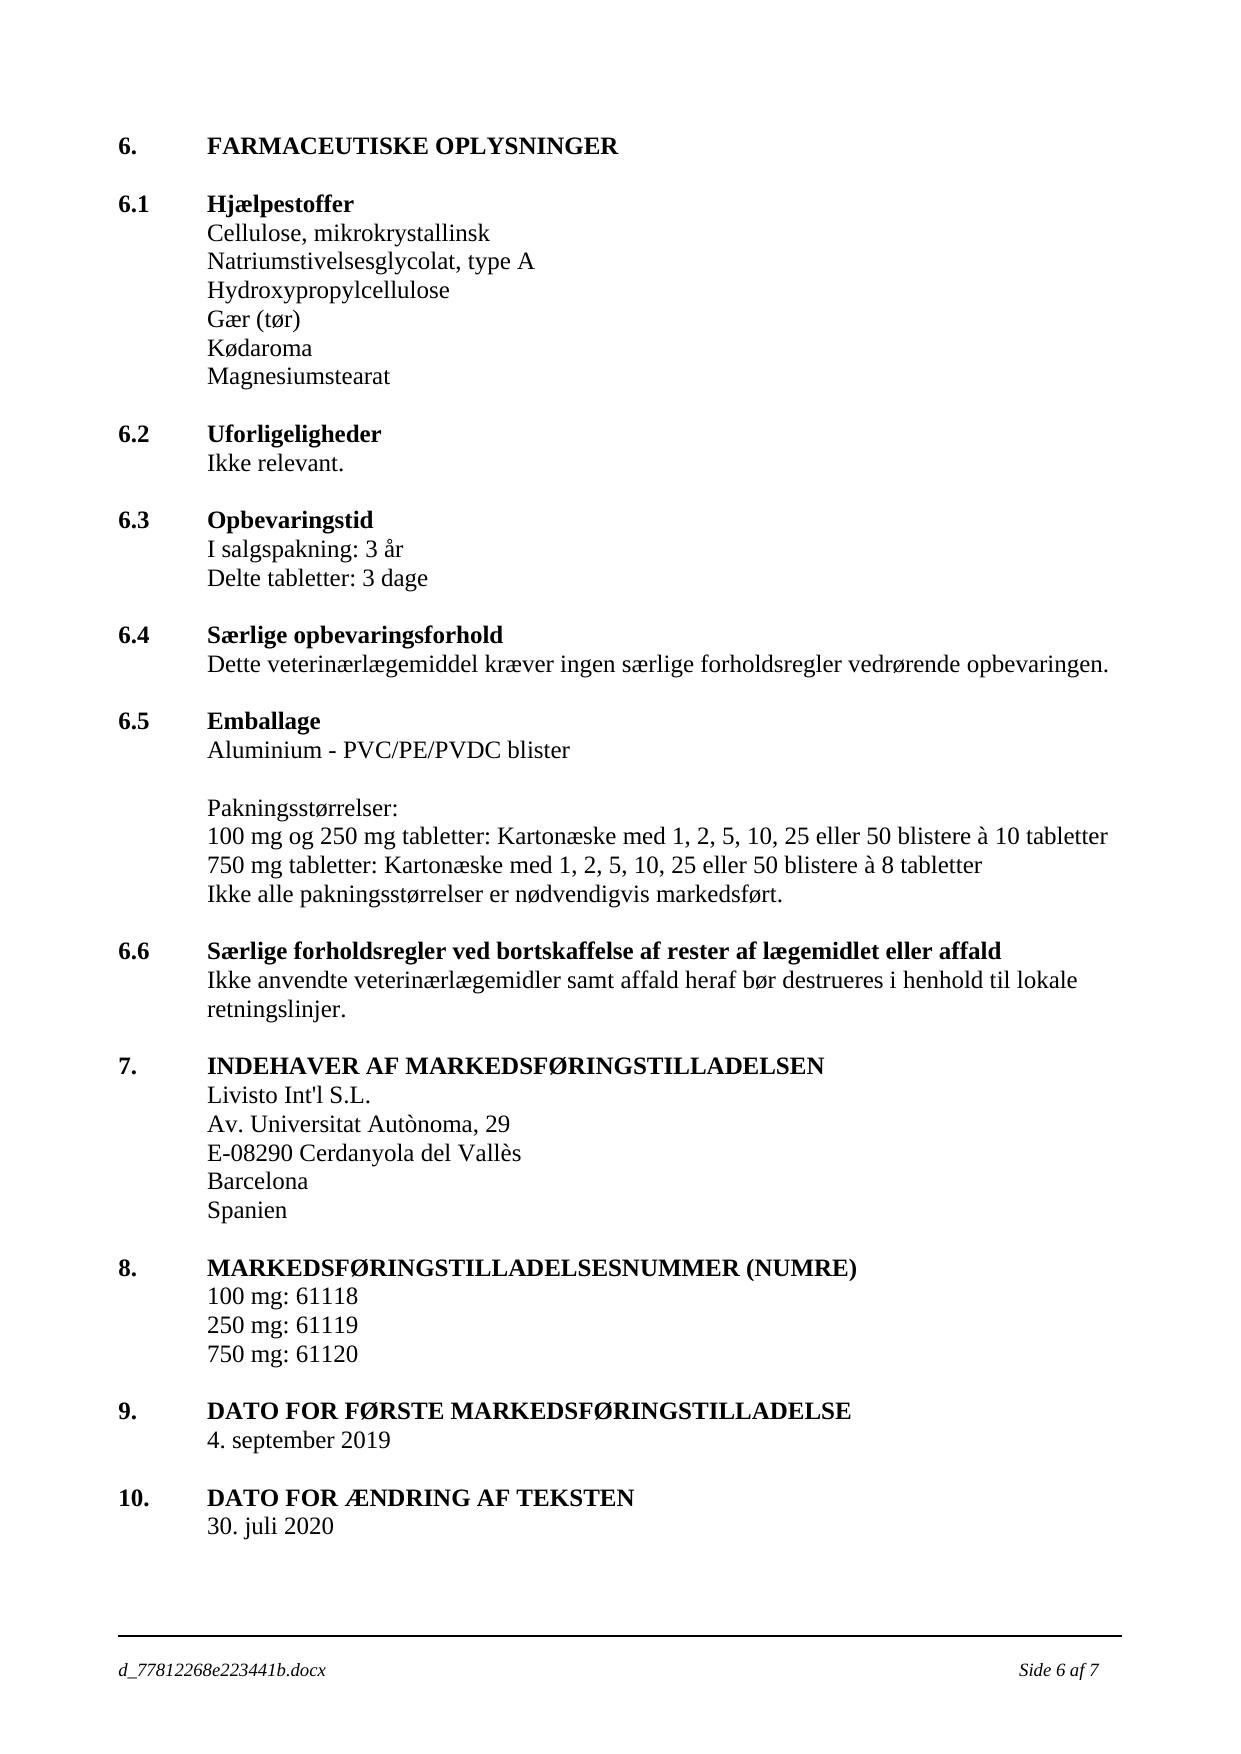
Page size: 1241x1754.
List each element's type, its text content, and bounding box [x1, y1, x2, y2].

text 8. MARKEDSFØRINGSTILLADELSESNUMMER (NUMRE) [118, 1253, 1122, 1281]
text 7. INDEHAVER AF MARKEDSFØRINGSTILLADELSEN [118, 1051, 1122, 1080]
text Pakningsstørrelser: [207, 793, 1122, 821]
text 750 mg: 61120 [207, 1339, 1122, 1368]
text Aluminium - PVC/PE/PVDC blister [207, 735, 1122, 764]
text I salgspakning: 3 år [207, 534, 1155, 563]
text Livisto Int'l S.L. [118, 1080, 1122, 1109]
text 6.2 Uforligeligheder [118, 419, 1122, 448]
text E-08290 Cerdanyola del Vallès [118, 1138, 1122, 1166]
text Spanien [118, 1195, 1122, 1224]
text Ikke alle pakningsstørrelser er nødvendigvis markedsført. [207, 879, 1122, 908]
text Cellulose, mikrokrystallinsk [177, 218, 1122, 246]
text 10. DATO FOR ÆNDRING AF TEKSTEN [118, 1483, 1122, 1511]
text Gær (tør) [177, 304, 1122, 333]
text Magnesiumstearat [177, 361, 1122, 390]
text 100 mg og 250 mg tabletter: Kartonæske med 1, 2, 5, 10, 25 eller 50 blistere à 10 tabletter [207, 821, 1122, 850]
text 6.5 Emballage [118, 706, 1122, 735]
text Ikke anvendte veterinærlægemidler samt affald heraf bør destrueres i henhold til lokale retningslinjer. [207, 965, 1122, 1023]
text 6.1 Hjælpestoffer [118, 189, 1122, 218]
text Hydroxypropylcellulose [177, 275, 1122, 304]
text 30. juli 2020 [207, 1511, 1122, 1540]
text 6.4 Særlige opbevaringsforhold [118, 620, 1122, 649]
text 250 mg: 61119 [207, 1310, 1122, 1339]
text 9. DATO FOR FØRSTE MARKEDSFØRINGSTILLADELSE [118, 1396, 1122, 1425]
text Kødaroma [177, 333, 1122, 361]
text 6.3 Opbevaringstid [118, 505, 1122, 534]
text 6. FARMACEUTISKE OPLYSNINGER [118, 131, 1122, 160]
text Delte tabletter: 3 dage [207, 563, 1122, 591]
text 4. september 2019 [207, 1425, 1122, 1454]
text 750 mg tabletter: Kartonæske med 1, 2, 5, 10, 25 eller 50 blistere à 8 tabletter [207, 850, 1122, 879]
text Av. Universitat Autònoma, 29 [118, 1109, 1122, 1138]
text Natriumstivelsesglycolat, type A [177, 246, 1122, 275]
text 100 mg: 61118 [207, 1281, 1122, 1310]
text Dette veterinærlægemiddel kræver ingen særlige forholdsregler vedrørende opbevaringen. [207, 649, 1122, 678]
text Ikke relevant. [207, 448, 1122, 476]
text 6.6 Særlige forholdsregler ved bortskaffelse af rester af lægemidlet eller affald [118, 936, 1122, 965]
text Barcelona [118, 1166, 1122, 1195]
